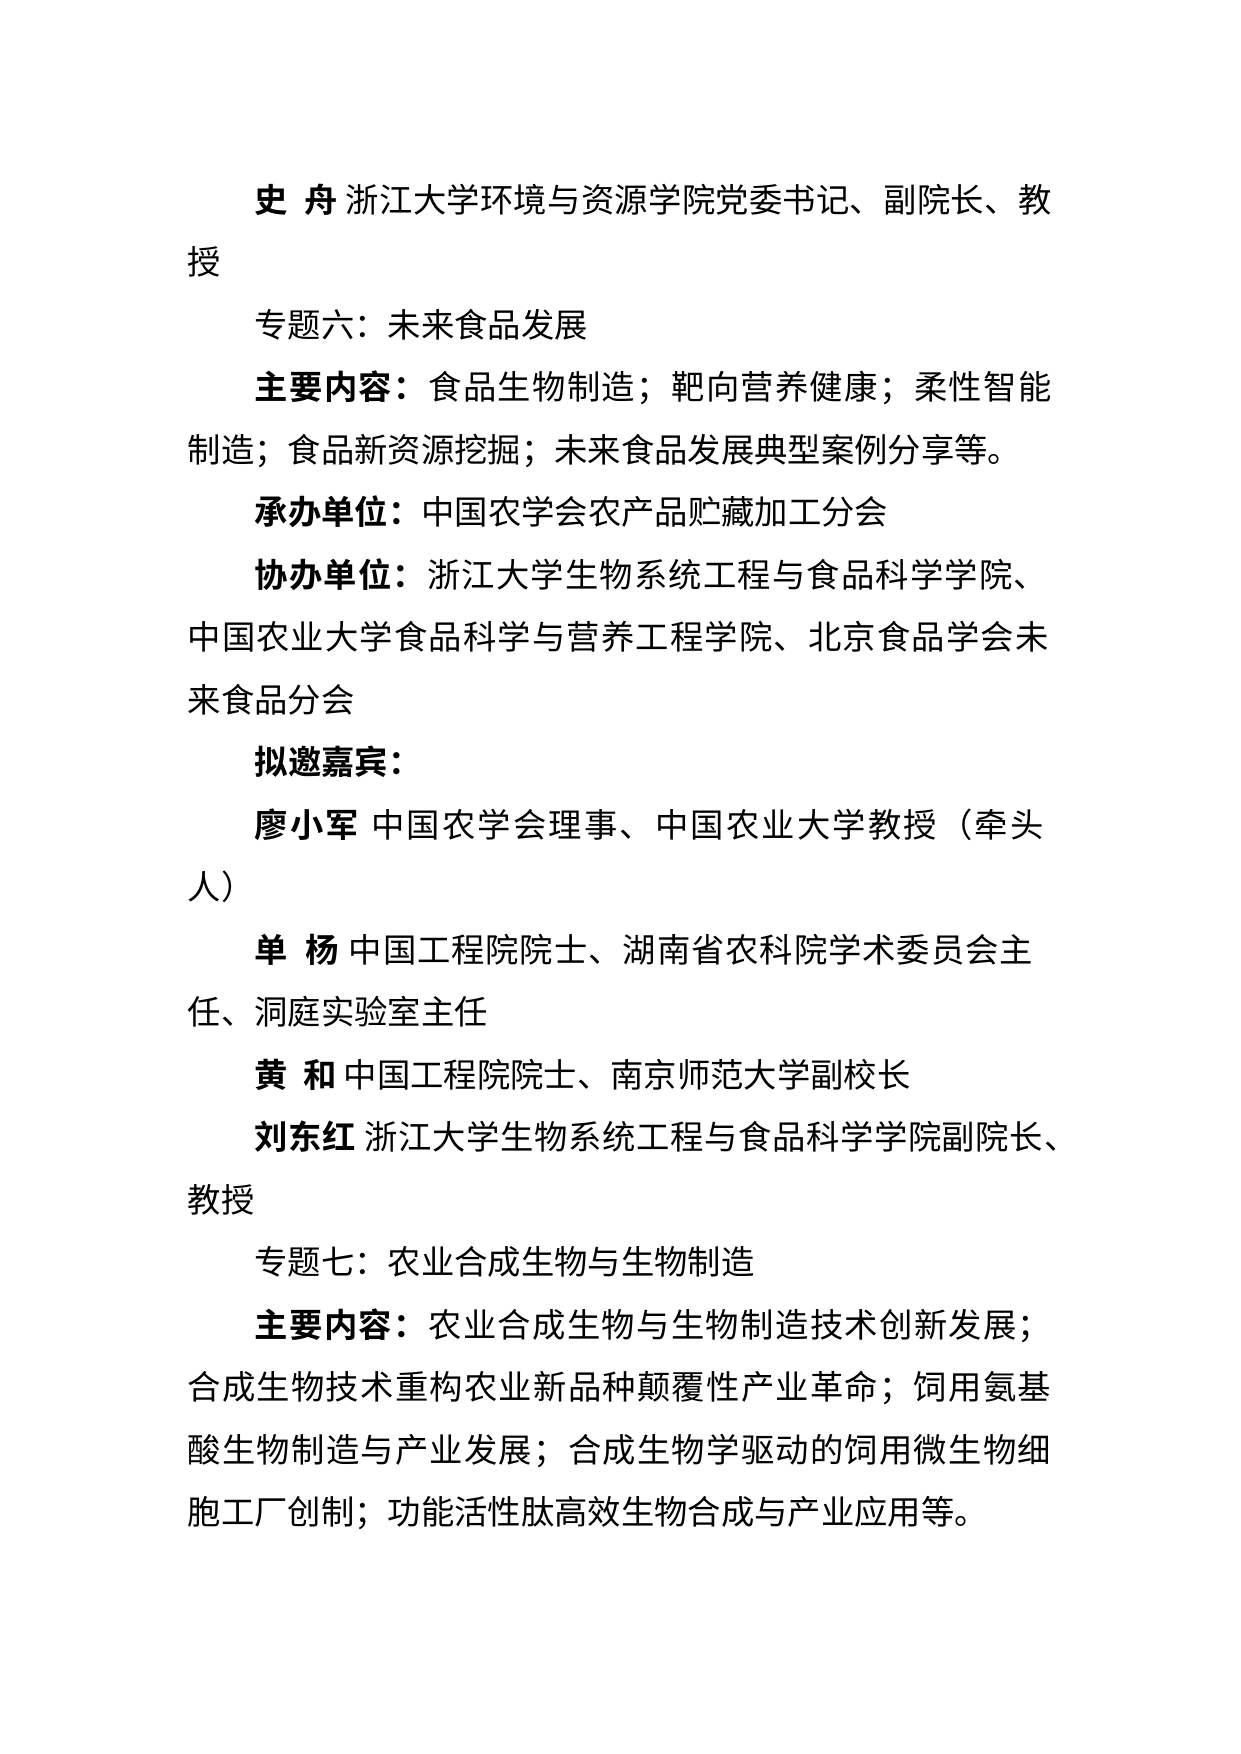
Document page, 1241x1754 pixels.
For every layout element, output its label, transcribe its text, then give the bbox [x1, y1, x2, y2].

text 专题六：未来食品发展 [187, 287, 986, 349]
text 拟邀嘉宾： [187, 724, 986, 787]
text 主要内容：农业合成生物与生物制造技术创新发展；合成生物技术重构农业新品种颠覆性产业革命；饲用氨基酸生物制造与产业发展；合成生物学驱动的饲用微生物细胞工厂创制；功能活性肽高效生物合成与产业应用等。 [187, 1287, 1053, 1537]
text 黄 和 中国工程院院士、南京师范大学副校长 [187, 1037, 1044, 1099]
text 专题七：农业合成生物与生物制造 [187, 1224, 986, 1287]
text 史 舟 浙江大学环境与资源学院党委书记、副院长、教授 [187, 162, 1053, 287]
text 单 杨 中国工程院院士、湖南省农科院学术委员会主任、洞庭实验室主任 [187, 912, 1033, 1037]
text 协办单位：浙江大学生物系统工程与食品科学学院、中国农业大学食品科学与营养工程学院、北京食品学会未来食品分会 [187, 537, 1048, 724]
text 承办单位：中国农学会农产品贮藏加工分会 [187, 474, 1053, 537]
text 刘东红 浙江大学生物系统工程与食品科学学院副院长、教授 [187, 1099, 1044, 1224]
text 主要内容：食品生物制造；靶向营养健康；柔性智能制造；食品新资源挖掘；未来食品发展典型案例分享等。 [187, 349, 1053, 474]
text 廖小军 中国农学会理事、中国农业大学教授（牵头人） [187, 787, 1044, 912]
